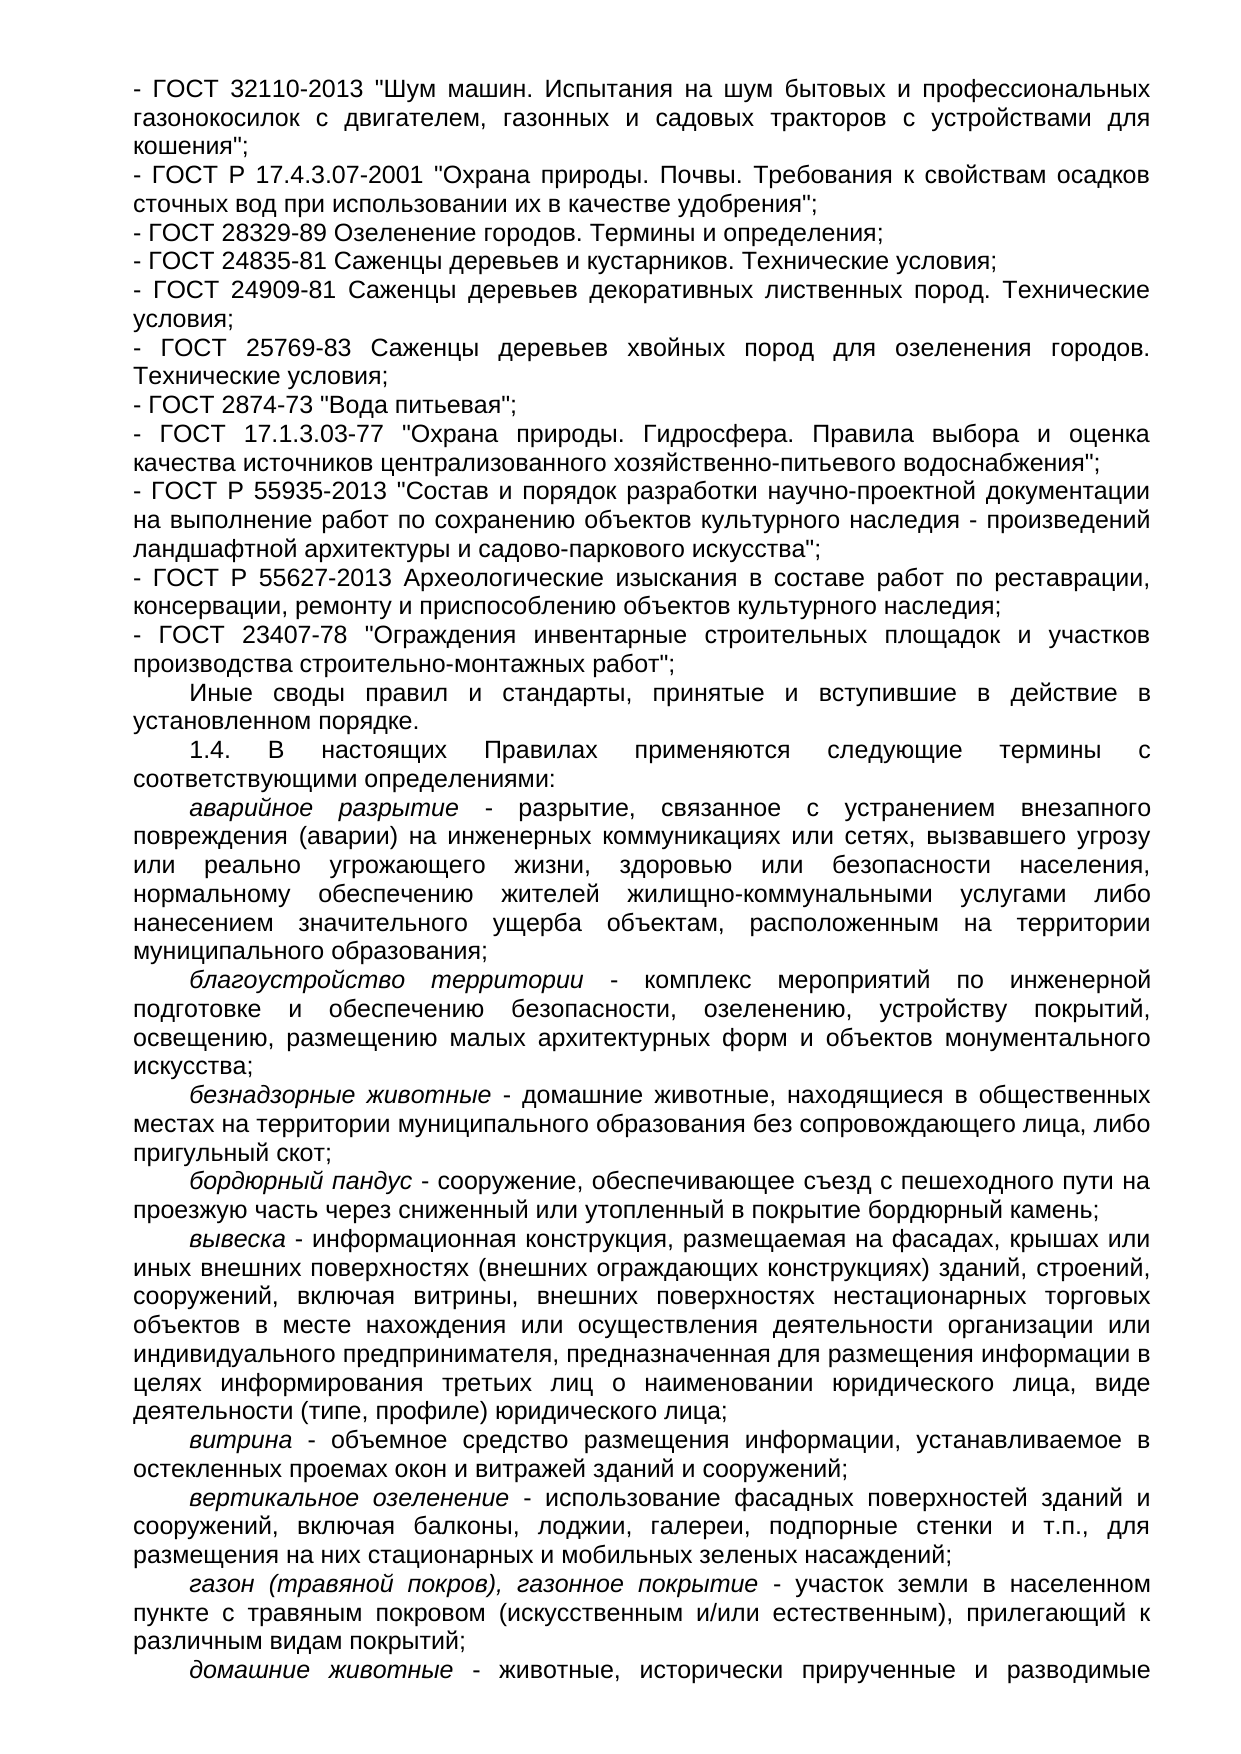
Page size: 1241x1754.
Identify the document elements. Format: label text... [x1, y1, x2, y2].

text - ГОСТ Р 55935-2013 "Состав и порядок разработки научно-проектной документации на выполнение работ по сохранению объектов культурного наследия - произведений ландшафтной архитектуры и садово-паркового искусства"; [133, 476, 1152, 563]
text газон (травяной покров), газонное покрытие - участок земли в населенном пункте с травяным покровом (искусственным и/или естественным), прилегающий к различным видам покрытий; [133, 1569, 1152, 1655]
text безнадзорные животные - домашние животные, находящиеся в общественных местах на территории муниципального образования без сопровождающего лица, либо пригульный скот; [133, 1080, 1152, 1166]
text - ГОСТ 24835-81 Саженцы деревьев и кустарников. Технические условия; [133, 246, 1152, 275]
text вертикальное озеленение - использование фасадных поверхностей зданий и сооружений, включая балконы, лоджии, галереи, подпорные стенки и т.п., для размещения на них стационарных и мобильных зеленых насаждений; [133, 1483, 1152, 1569]
text бордюрный пандус - сооружение, обеспечивающее съезд с пешеходного пути на проезжую часть через сниженный или утопленный в покрытие бордюрный камень; [133, 1166, 1152, 1224]
text Иные своды правил и стандарты, принятые и вступившие в действие в установленном порядке. [133, 678, 1152, 735]
text 1.4. В настоящих Правилах применяются следующие термины с соответствующими определениями: [133, 735, 1152, 793]
text - ГОСТ 17.1.3.03-77 "Охрана природы. Гидросфера. Правила выбора и оценка качества источников централизованного хозяйственно-питьевого водоснабжения"; [133, 419, 1152, 476]
text - ГОСТ 28329-89 Озеленение городов. Термины и определения; [133, 218, 1152, 246]
text вывеска - информационная конструкция, размещаемая на фасадах, крышах или иных внешних поверхностях (внешних ограждающих конструкциях) зданий, строений, сооружений, включая витрины, внешних поверхностях нестационарных торговых объектов в месте нахождения или осуществления деятельности организации или индивидуального предпринимателя, предназначенная для размещения информации в целях информирования третьих лиц о наименовании юридического лица, виде деятельности (типе, профиле) юридического лица; [133, 1224, 1152, 1425]
text благоустройство территории - комплекс мероприятий по инженерной подготовке и обеспечению безопасности, озеленению, устройству покрытий, освещению, размещению малых архитектурных форм и объектов монументального искусства; [133, 965, 1152, 1080]
text витрина - объемное средство размещения информации, устанавливаемое в остекленных проемах окон и витражей зданий и сооружений; [133, 1425, 1152, 1483]
text - ГОСТ Р 17.4.3.07-2001 "Охрана природы. Почвы. Требования к свойствам осадков сточных вод при использовании их в качестве удобрения"; [133, 160, 1152, 218]
text - ГОСТ 24909-81 Саженцы деревьев декоративных лиственных пород. Технические условия; [133, 275, 1152, 333]
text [133, 1655, 1152, 1684]
text - ГОСТ Р 55627-2013 Археологические изыскания в составе работ по реставрации, консервации, ремонту и приспособлению объектов культурного наследия; [133, 563, 1152, 620]
text аварийное разрытие - разрытие, связанное с устранением внезапного повреждения (аварии) на инженерных коммуникациях или сетях, вызвавшего угрозу или реально угрожающего жизни, здоровью или безопасности населения, нормальному обеспечению жителей жилищно-коммунальными услугами либо нанесением значительного ущерба объектам, расположенным на территории муниципального образования; [133, 793, 1152, 965]
text - ГОСТ 32110-2013 "Шум машин. Испытания на шум бытовых и профессиональных газонокосилок с двигателем, газонных и садовых тракторов с устройствами для кошения"; [133, 74, 1152, 160]
text - ГОСТ 25769-83 Саженцы деревьев хвойных пород для озеленения городов. Технические условия; [133, 333, 1152, 390]
text - ГОСТ 2874-73 "Вода питьевая"; [133, 390, 1152, 419]
text - ГОСТ 23407-78 "Ограждения инвентарные строительных площадок и участков производства строительно-монтажных работ"; [133, 620, 1152, 678]
